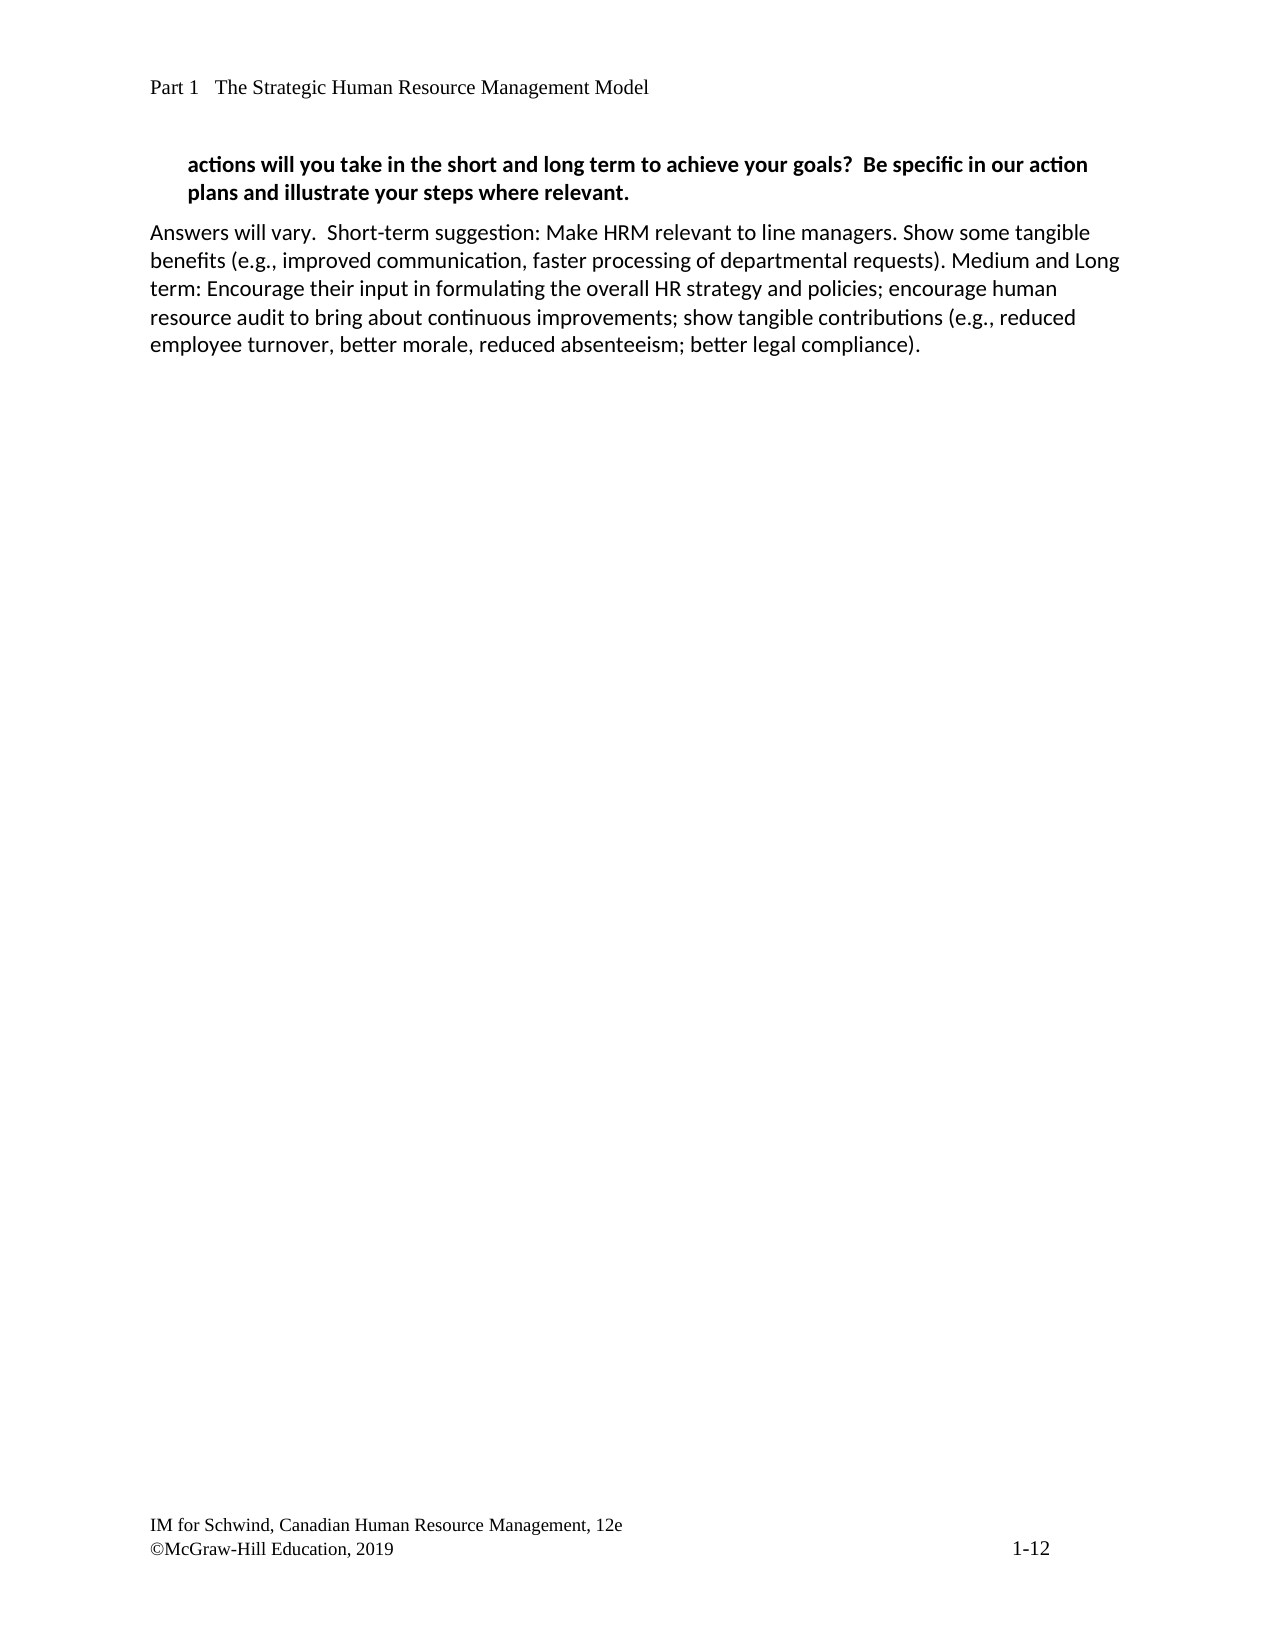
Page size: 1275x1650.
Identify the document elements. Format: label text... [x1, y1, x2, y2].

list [150, 150, 1125, 206]
text Answers will vary. Short-term suggestion: Make HRM relevant to line managers. Show some tangible benefits (e.g., improved communication, faster processing of departmental requests). Medium and Long term: Encourage their input in formulating the overall HR strategy and policies; encourage human resource audit to bring about continuous improvements; show tangible contributions (e.g., reduced employee turnover, better morale, reduced absenteeism; better legal compliance). [150, 218, 1125, 359]
